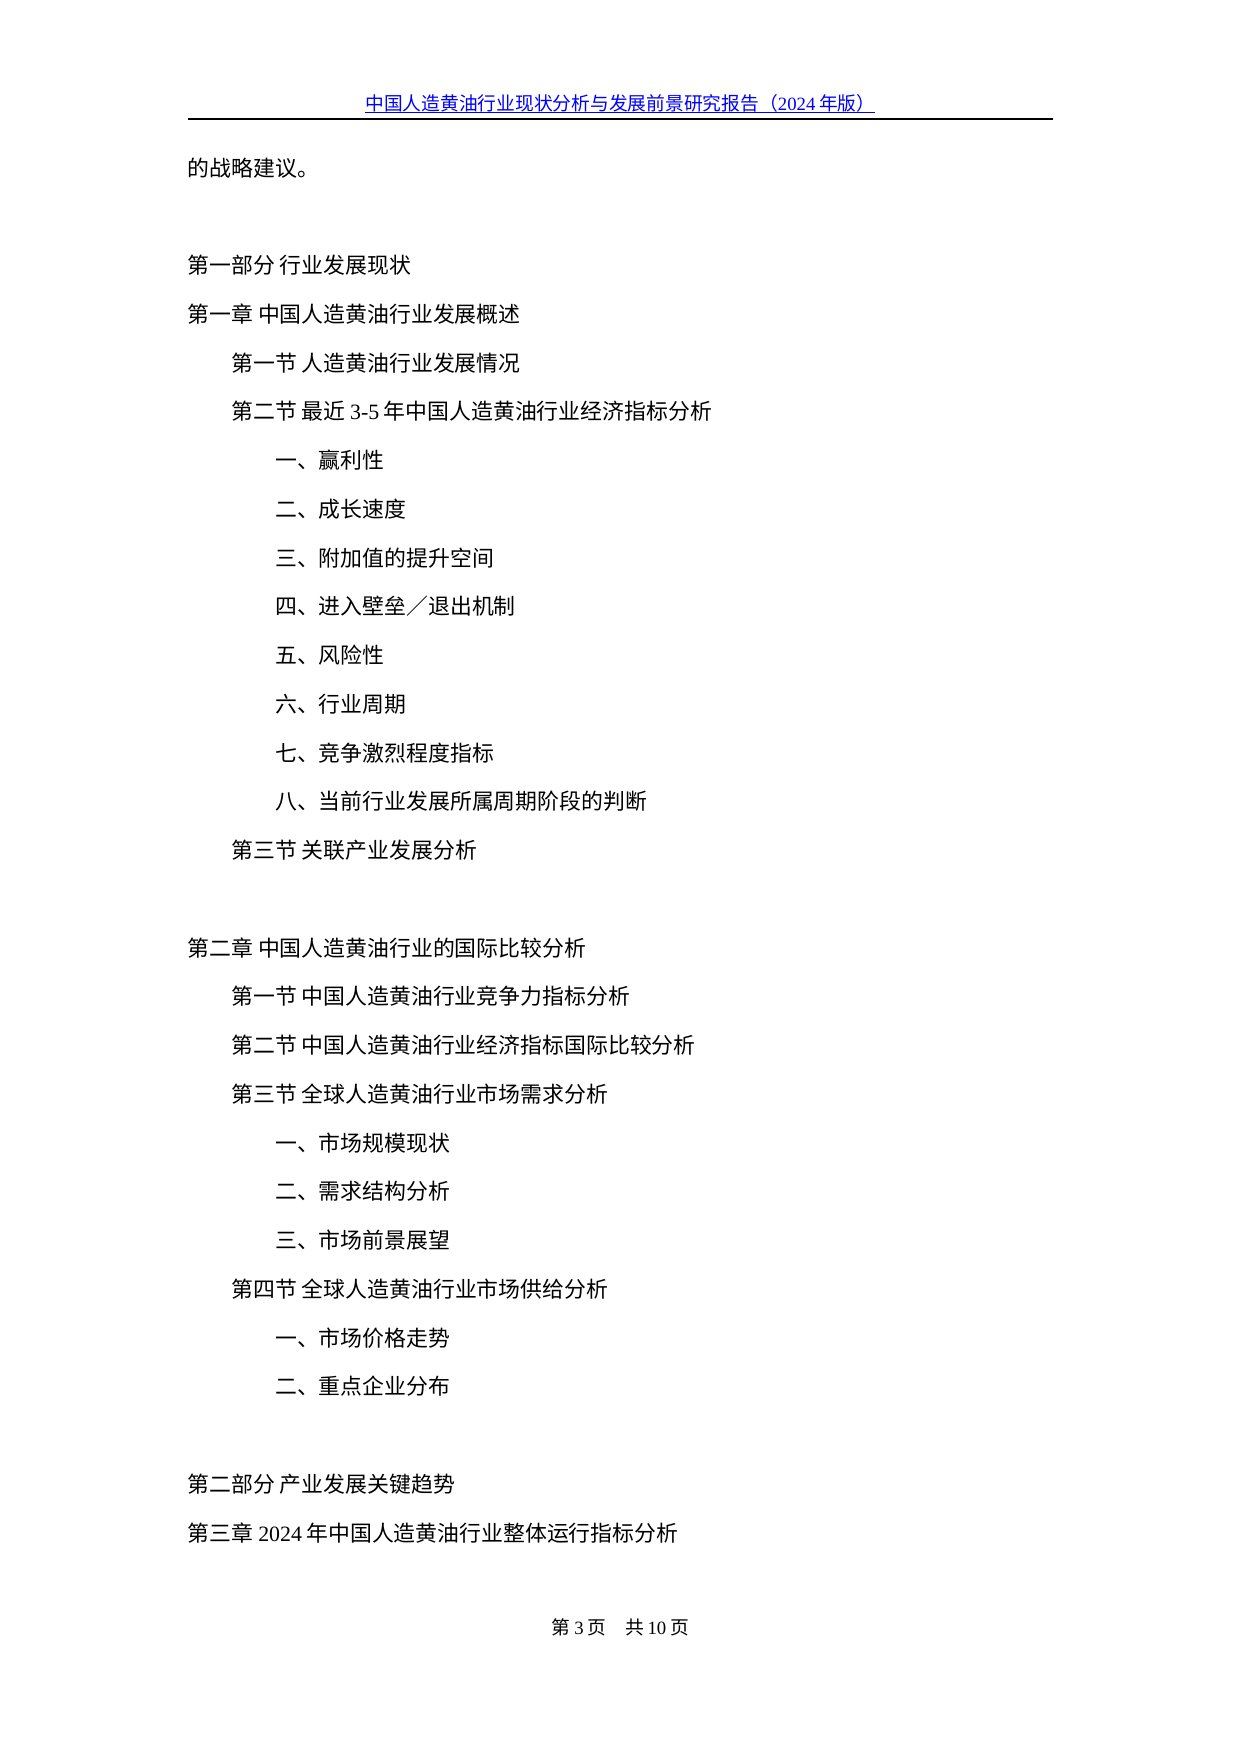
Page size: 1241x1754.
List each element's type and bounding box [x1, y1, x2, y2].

text [187, 150, 1053, 1548]
